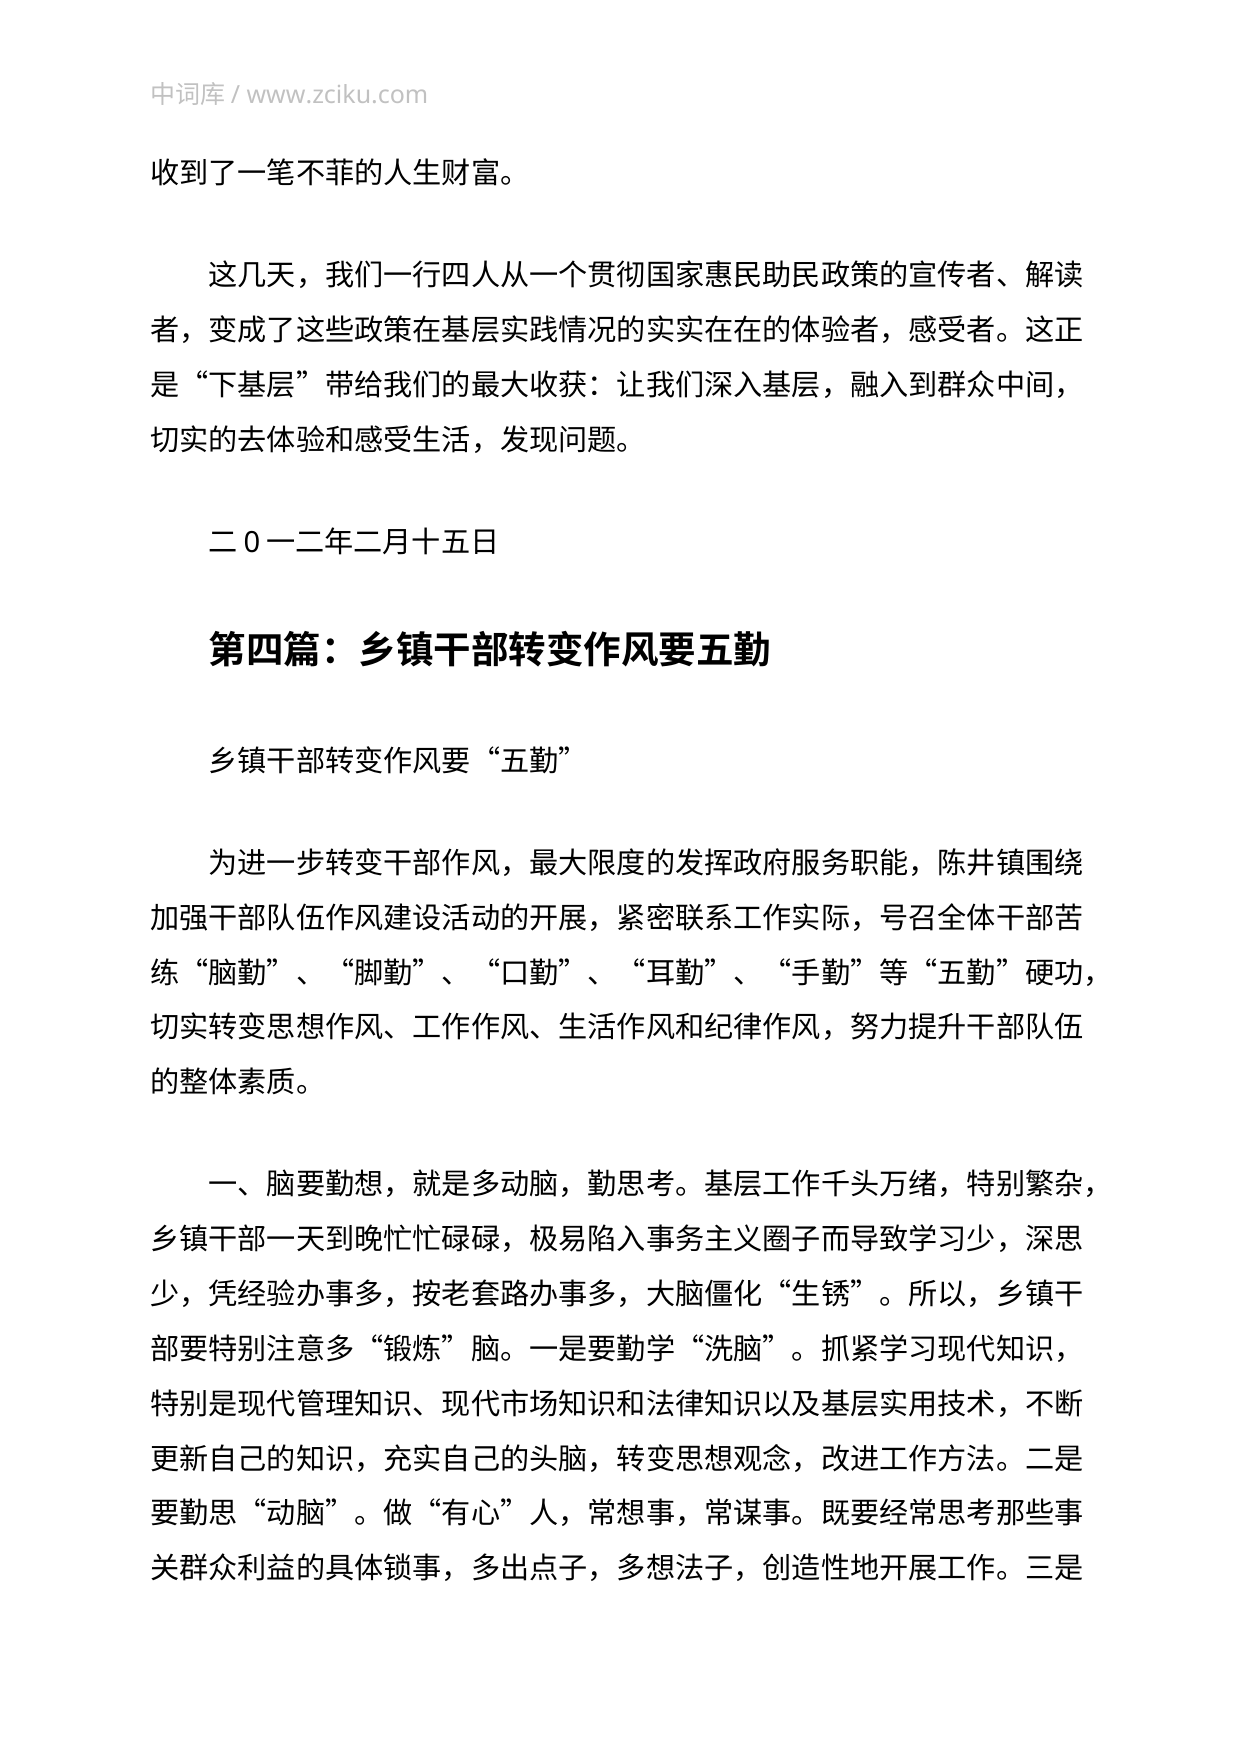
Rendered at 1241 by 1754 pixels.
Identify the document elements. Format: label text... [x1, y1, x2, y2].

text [150, 150, 1090, 192]
text 乡镇干部转变作风要“五勤” [150, 738, 1090, 780]
text 二0一二年二月十五日 [150, 518, 1090, 561]
text 第四篇：乡镇干部转变作风要五勤 [150, 620, 1090, 674]
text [150, 1161, 1090, 1587]
text 为进一步转变干部作风，最大限度的发挥政府服务职能，陈井镇围绕加强干部队伍作风建设活动的开展，紧密联系工作实际，号召全体干部苦练“脑勤”、“脚勤”、“口勤”、“耳勤”、“手勤”等“五勤”硬功，切实转变思想作风、工作作风、生活作风和纪律作风，努力提升干部队伍的整体素质。 [150, 839, 1090, 1101]
text 这几天，我们一行四人从一个贯彻国家惠民助民政策的宣传者、解读者，变成了这些政策在基层实践情况的实实在在的体验者，感受者。这正是“下基层”带给我们的最大收获：让我们深入基层，融入到群众中间，切实的去体验和感受生活，发现问题。 [150, 252, 1090, 459]
